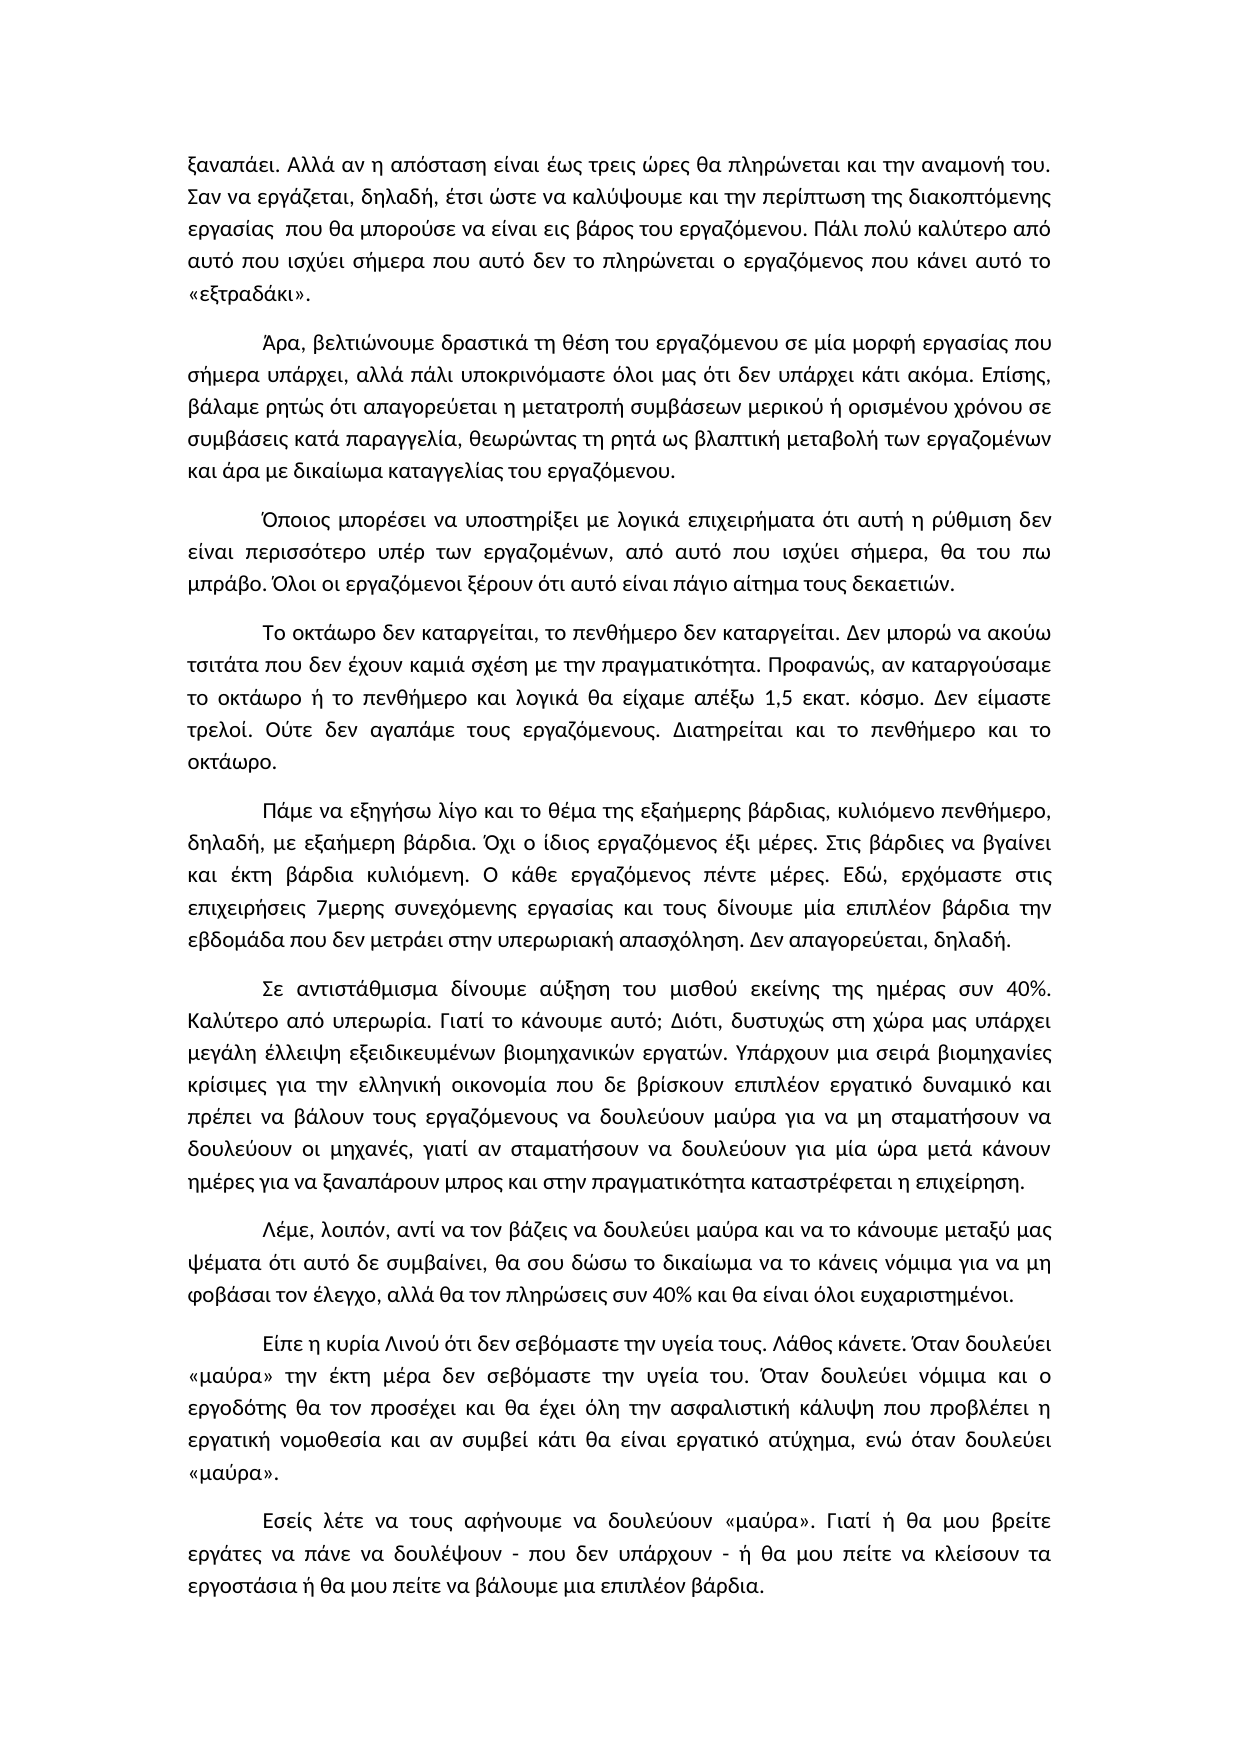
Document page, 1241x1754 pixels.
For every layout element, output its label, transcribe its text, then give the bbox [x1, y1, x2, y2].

text Λέμε, λοιπόν, αντί να τον βάζεις να δουλεύει μαύρα και να το κάνουμε μεταξύ μας ψέματα ότι αυτό δε συμβαίνει, θα σου δώσω το δικαίωμα να το κάνεις νόμιμα για να μη φοβάσαι τον έλεγχο, αλλά θα τον πληρώσεις συν 40% και θα είναι όλοι ευχαριστημένοι. [187, 1216, 1053, 1308]
text Σε αντιστάθμισμα δίνουμε αύξηση του μισθού εκείνης της ημέρας συν 40%. Καλύτερο από υπερωρία. Γιατί το κάνουμε αυτό; Διότι, δυστυχώς στη χώρα μας υπάρχει μεγάλη έλλειψη εξειδικευμένων βιομηχανικών εργατών. Υπάρχουν μια σειρά βιομηχανίες κρίσιμες για την ελληνική οικονομία που δε βρίσκουν επιπλέον εργατικό δυναμικό και πρέπει να βάλουν τους εργαζόμενους να δουλεύουν μαύρα για να μη σταματήσουν να δουλεύουν οι μηχανές, γιατί αν σταματήσουν να δουλεύουν για μία ώρα μετά κάνουν ημέρες για να ξαναπάρουν μπρος και στην πραγματικότητα καταστρέφεται η επιχείρηση. [187, 974, 1053, 1195]
text Εσείς λέτε να τους αφήνουμε να δουλεύουν «μαύρα». Γιατί ή θα μου βρείτε εργάτες να πάνε να δουλέψουν - που δεν υπάρχουν - ή θα μου πείτε να κλείσουν τα εργοστάσια ή θα μου πείτε να βάλουμε μια επιπλέον βάρδια. [187, 1506, 1053, 1599]
text Άρα, βελτιώνουμε δραστικά τη θέση του εργαζόμενου σε μία μορφή εργασίας που σήμερα υπάρχει, αλλά πάλι υποκρινόμαστε όλοι μας ότι δεν υπάρχει κάτι ακόμα. Επίσης, βάλαμε ρητώς ότι απαγορεύεται η μετατροπή συμβάσεων μερικού ή ορισμένου χρόνου σε συμβάσεις κατά παραγγελία, θεωρώντας τη ρητά ως βλαπτική μεταβολή των εργαζομένων και άρα με δικαίωμα καταγγελίας του εργαζόμενου. [187, 328, 1053, 484]
text Πάμε να εξηγήσω λίγο και το θέμα της εξαήμερης βάρδιας, κυλιόμενο πενθήμερο, δηλαδή, με εξαήμερη βάρδια. Όχι ο ίδιος εργαζόμενος έξι μέρες. Στις βάρδιες να βγαίνει και έκτη βάρδια κυλιόμενη. Ο κάθε εργαζόμενος πέντε μέρες. Εδώ, ερχόμαστε στις επιχειρήσεις 7μερης συνεχόμενης εργασίας και τους δίνουμε μία επιπλέον βάρδια την εβδομάδα που δεν μετράει στην υπερωριακή απασχόληση. Δεν απαγορεύεται, δηλαδή. [187, 796, 1053, 953]
text Το οκτάωρο δεν καταργείται, το πενθήμερο δεν καταργείται. Δεν μπορώ να ακούω τσιτάτα που δεν έχουν καμιά σχέση με την πραγματικότητα. Προφανώς, αν καταργούσαμε το οκτάωρο ή το πενθήμερο και λογικά θα είχαμε απέξω 1,5 εκατ. κόσμο. Δεν είμαστε τρελοί. Ούτε δεν αγαπάμε τους εργαζόμενους. Διατηρείται και το πενθήμερο και το οκτάωρο. [187, 618, 1053, 775]
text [187, 150, 1053, 307]
text Είπε η κυρία Λινού ότι δεν σεβόμαστε την υγεία τους. Λάθος κάνετε. Όταν δουλεύει «μαύρα» την έκτη μέρα δεν σεβόμαστε την υγεία του. Όταν δουλεύει νόμιμα και ο εργοδότης θα τον προσέχει και θα έχει όλη την ασφαλιστική κάλυψη που προβλέπει η εργατική νομοθεσία και αν συμβεί κάτι θα είναι εργατικό ατύχημα, ενώ όταν δουλεύει «μαύρα». [187, 1329, 1053, 1486]
text Όποιος μπορέσει να υποστηρίξει με λογικά επιχειρήματα ότι αυτή η ρύθμιση δεν είναι περισσότερο υπέρ των εργαζομένων, από αυτό που ισχύει σήμερα, θα του πω μπράβο. Όλοι οι εργαζόμενοι ξέρουν ότι αυτό είναι πάγιο αίτημα τους δεκαετιών. [187, 505, 1053, 598]
